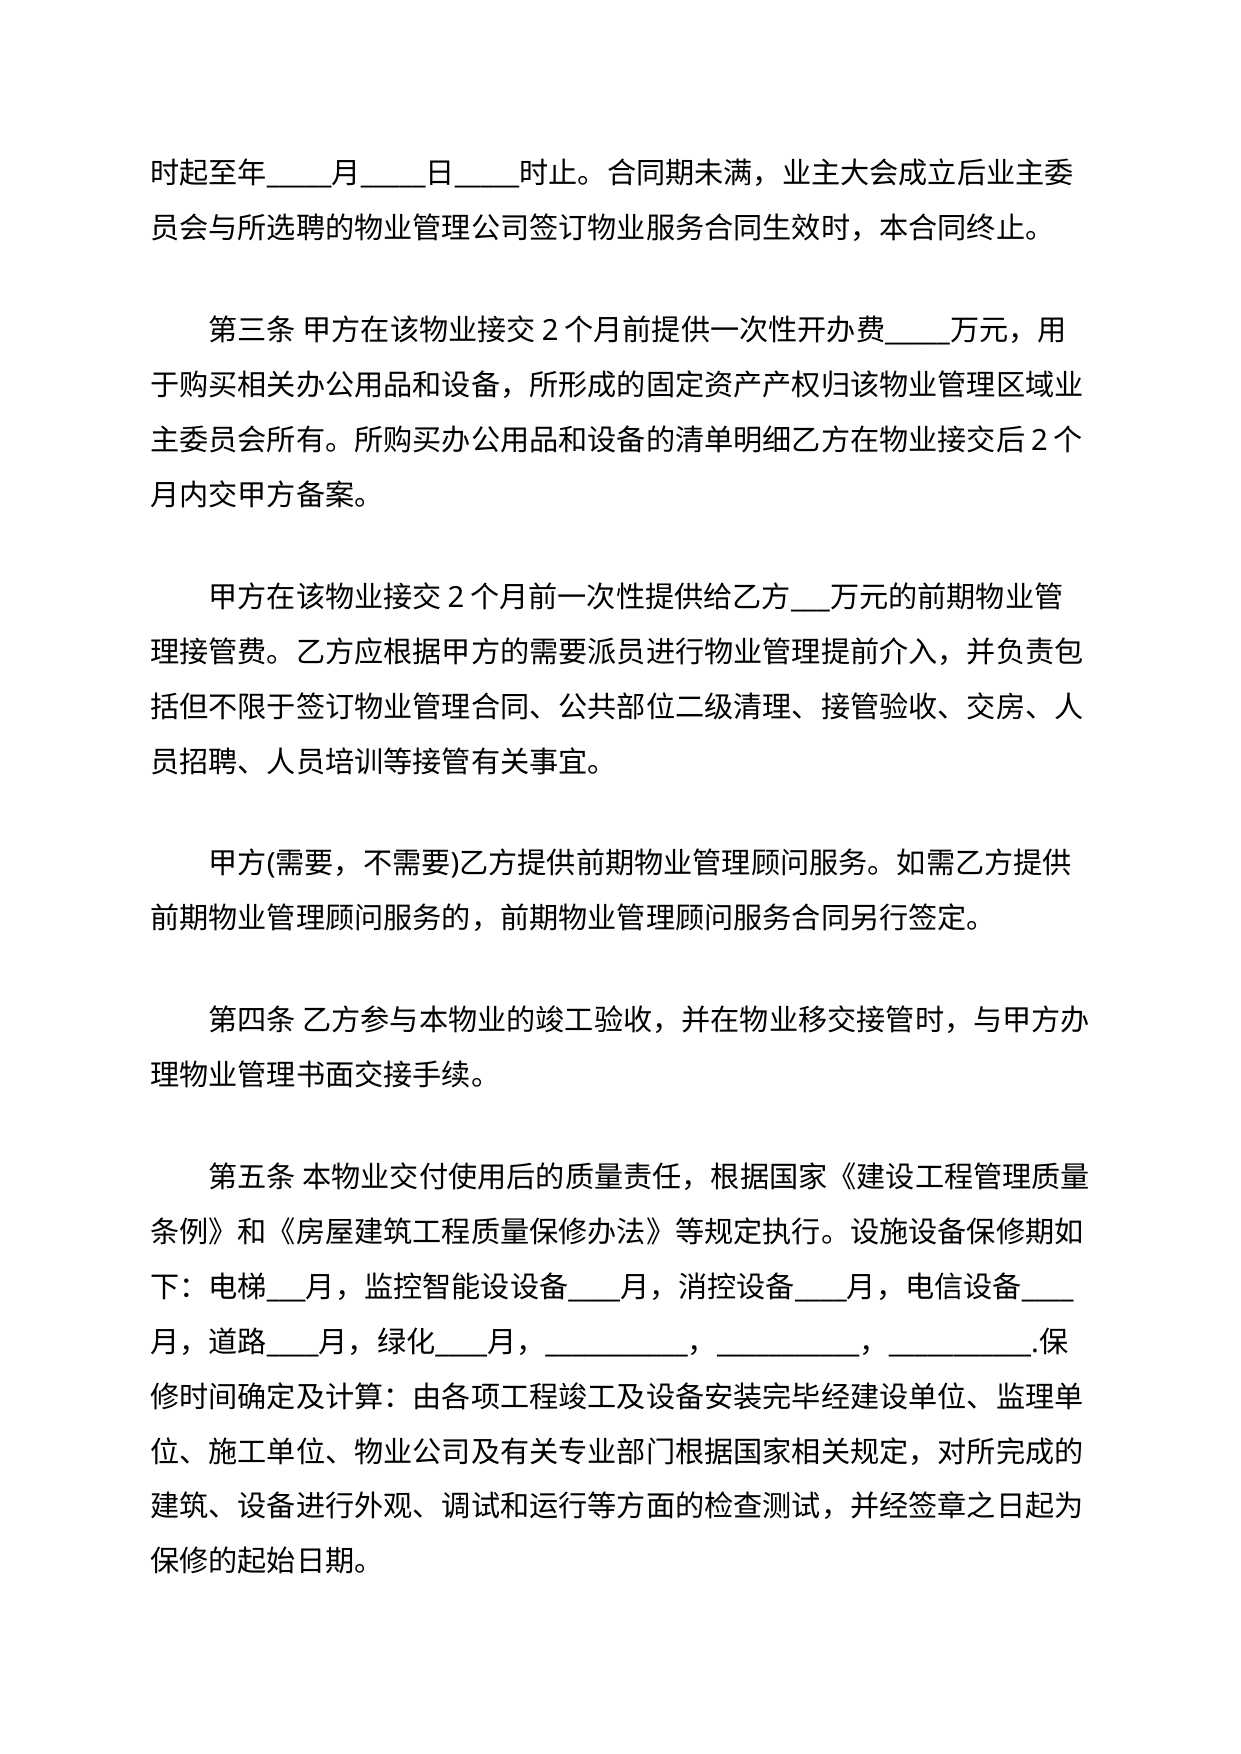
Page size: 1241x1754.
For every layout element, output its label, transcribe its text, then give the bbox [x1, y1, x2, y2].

text 第四条 乙方参与本物业的竣工验收，并在物业移交接管时，与甲方办理物业管理书面交接手续。 [150, 997, 1090, 1094]
text 第五条 本物业交付使用后的质量责任，根据国家《建设工程管理质量条例》和《房屋建筑工程质量保修办法》等规定执行。设施设备保修期如下：电梯___月，监控智能设设备____月，消控设备____月，电信设备____月，道路____月，绿化____月，___________，___________，___________.保修时间确定及计算：由各项工程竣工及设备安装完毕经建设单位、监理单位、施工单位、物业公司及有关专业部门根据国家相关规定，对所完成的建筑、设备进行外观、调试和运行等方面的检查测试，并经签章之日起为保修的起始日期。 [150, 1153, 1090, 1580]
text 甲方(需要，不需要)乙方提供前期物业管理顾问服务。如需乙方提供前期物业管理顾问服务的，前期物业管理顾问服务合同另行签定。 [150, 840, 1090, 937]
text 甲方在该物业接交2个月前一次性提供给乙方___万元的前期物业管理接管费。乙方应根据甲方的需要派员进行物业管理提前介入，并负责包括但不限于签订物业管理合同、公共部位二级清理、接管验收、交房、人员招聘、人员培训等接管有关事宜。 [150, 573, 1090, 781]
text 第三条 甲方在该物业接交2个月前提供一次性开办费_____万元，用于购买相关办公用品和设备，所形成的固定资产产权归该物业管理区域业主委员会所有。所购买办公用品和设备的清单明细乙方在物业接交后2个月内交甲方备案。 [150, 307, 1090, 514]
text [150, 150, 1090, 247]
